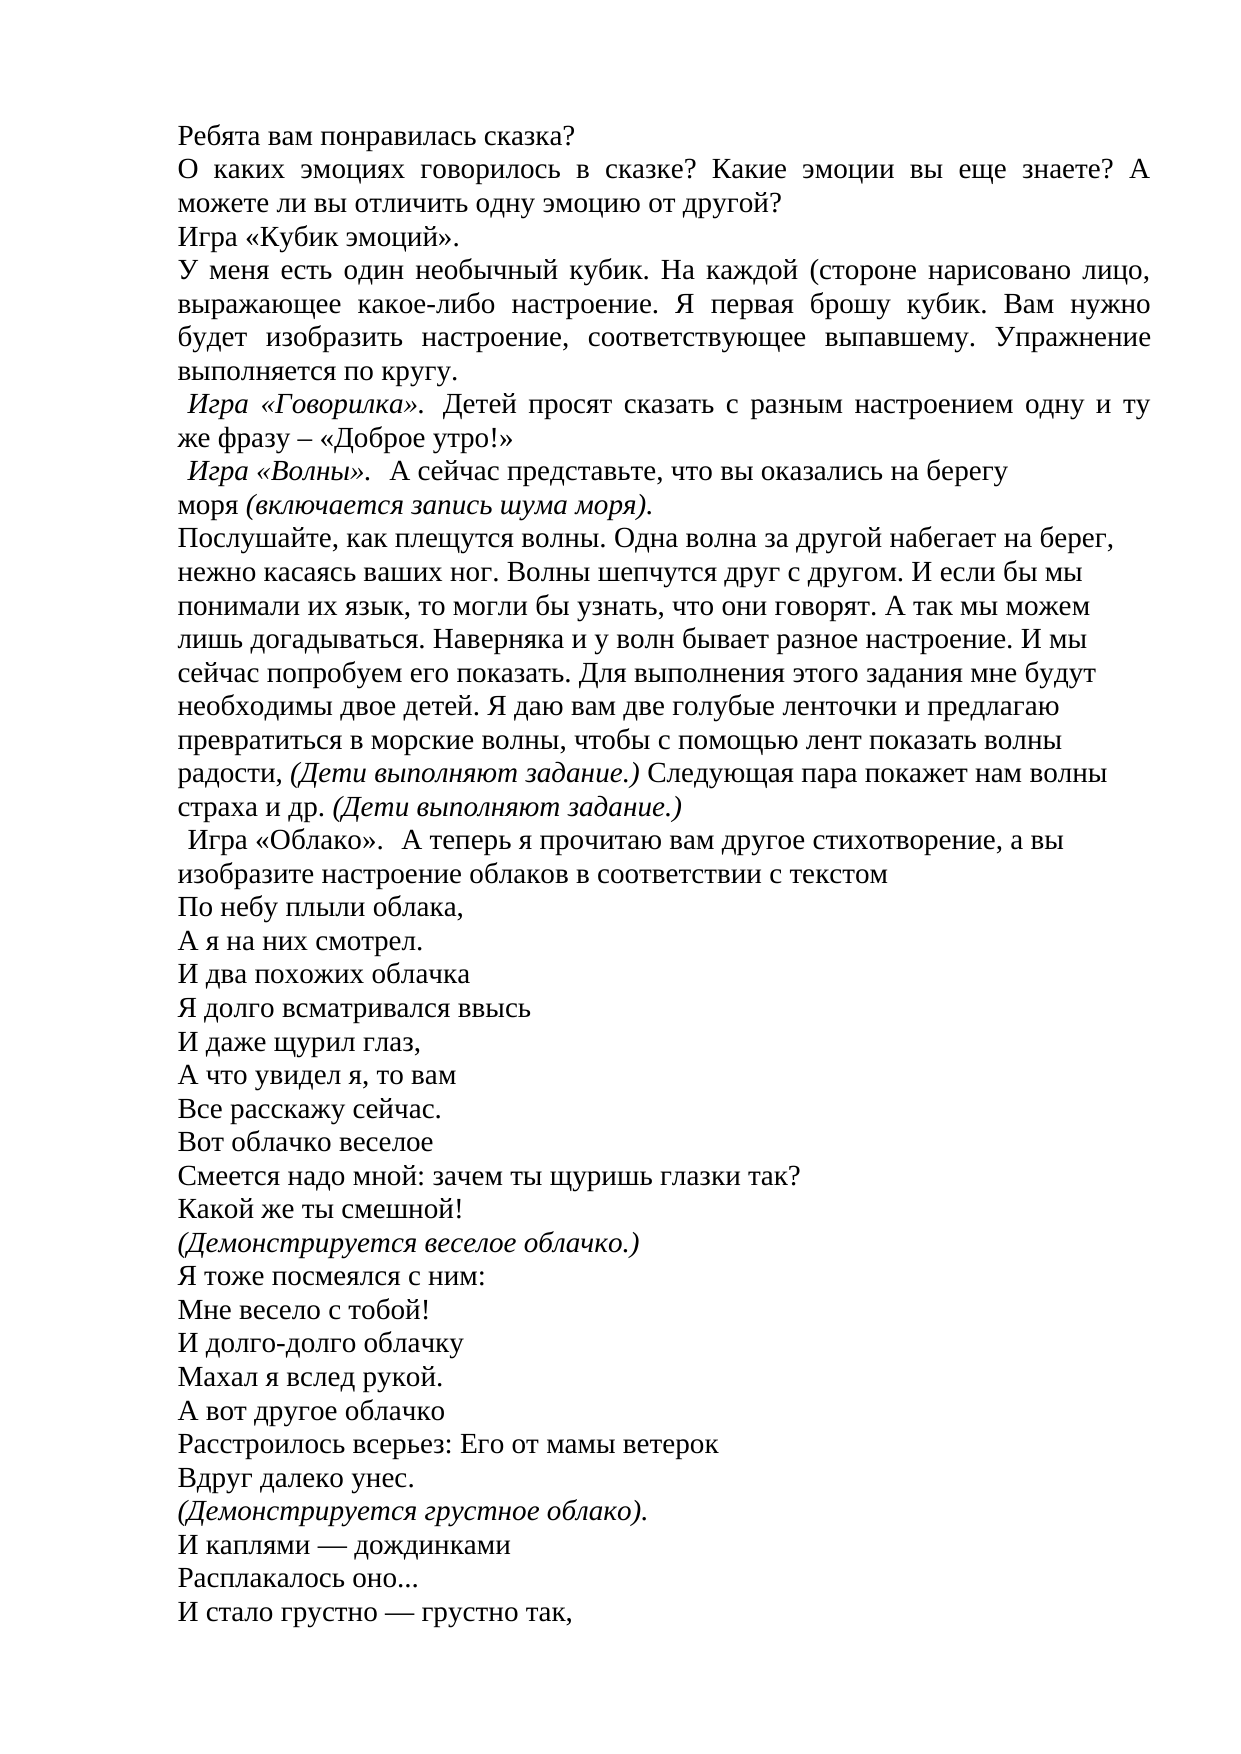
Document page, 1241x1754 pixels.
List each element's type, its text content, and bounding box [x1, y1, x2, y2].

text Махал я вслед рукой. [177, 1359, 1152, 1393]
text Я долго всматривался ввысь [177, 990, 1152, 1024]
text И каплями ― дождинками [177, 1527, 1152, 1560]
text А я на них смотрел. [177, 923, 1152, 957]
text Вот облачко веселое [177, 1124, 1152, 1158]
text Расплакалось оно... [177, 1560, 1152, 1594]
text У меня есть один необычный кубик. На каждой (стороне нарисовано лицо, выражающее какое-либо настроение. Я первая брошу кубик. Вам нужно будет изобразить настроение, соответствующее выпавшему. Упражнение выполняется по кругу. [177, 252, 1152, 386]
text Игра «Кубик эмоций». [177, 219, 1152, 252]
text И долго-долго облачку [177, 1326, 1152, 1359]
text И даже щурил глаз, [177, 1024, 1152, 1057]
text О каких эмоциях говорилось в сказке? Какие эмоции вы еще знаете? А можете ли вы отличить одну эмоцию от другой? [177, 152, 1152, 219]
text Ребята вам понравилась сказка? [177, 118, 1152, 152]
text Вдруг далеко унес. [177, 1460, 1152, 1493]
text А что увидел я, то вам [177, 1057, 1152, 1091]
text (Демонстрируется веселое облачко.) [177, 1225, 1152, 1258]
text Все расскажу сейчас. [177, 1091, 1152, 1124]
text Расстроилось всерьез: Его от мамы ветерок [177, 1426, 1152, 1460]
text Игра «Облако». А теперь я прочитаю вам другое стихотворение, а вы изобразите настроение облаков в соответствии с текстом [177, 822, 1152, 889]
text Послушайте, как плещутся волны. Одна волна за другой набегает на берег, нежно касаясь ваших ног. Волны шепчутся друг с другом. И если бы мы понимали их язык, то могли бы узнать, что они говорят. А так мы можем лишь догадываться. Наверняка и у волн бывает разное настроение. И мы сейчас попробуем его показать. Для выполнения этого задания мне будут необходимы двое детей. Я даю вам две голубые ленточки и предлагаю превратиться в морские волны, чтобы с помощью лент показать волны радости, (Дети выполняют задание.) Следующая пара покажет нам волны страха и др. (Дети выполняют задание.) [177, 521, 1152, 822]
text И стало грустно ― грустно так, [177, 1594, 1152, 1627]
text Я тоже посмеялся с ним: [177, 1258, 1152, 1292]
text Смеется надо мной: зачем ты щуришь глазки так? [177, 1158, 1152, 1191]
text По небу плыли облака, [177, 889, 1152, 923]
text А вот другое облачко [177, 1393, 1152, 1426]
text Игра «Волны». А сейчас представьте, что вы оказались на берегу моря (включается запись шума моря). [177, 453, 1152, 521]
text И два похожих облачка [177, 957, 1152, 990]
text Игра «Говорилка». Детей просят сказать с разным настроением одну и ту же фразу – «Доброе утро!» [177, 386, 1152, 453]
text Мне весело с тобой! [177, 1292, 1152, 1326]
text Какой же ты смешной! [177, 1191, 1152, 1225]
text (Демонстрируется грустное облако). [177, 1493, 1152, 1527]
